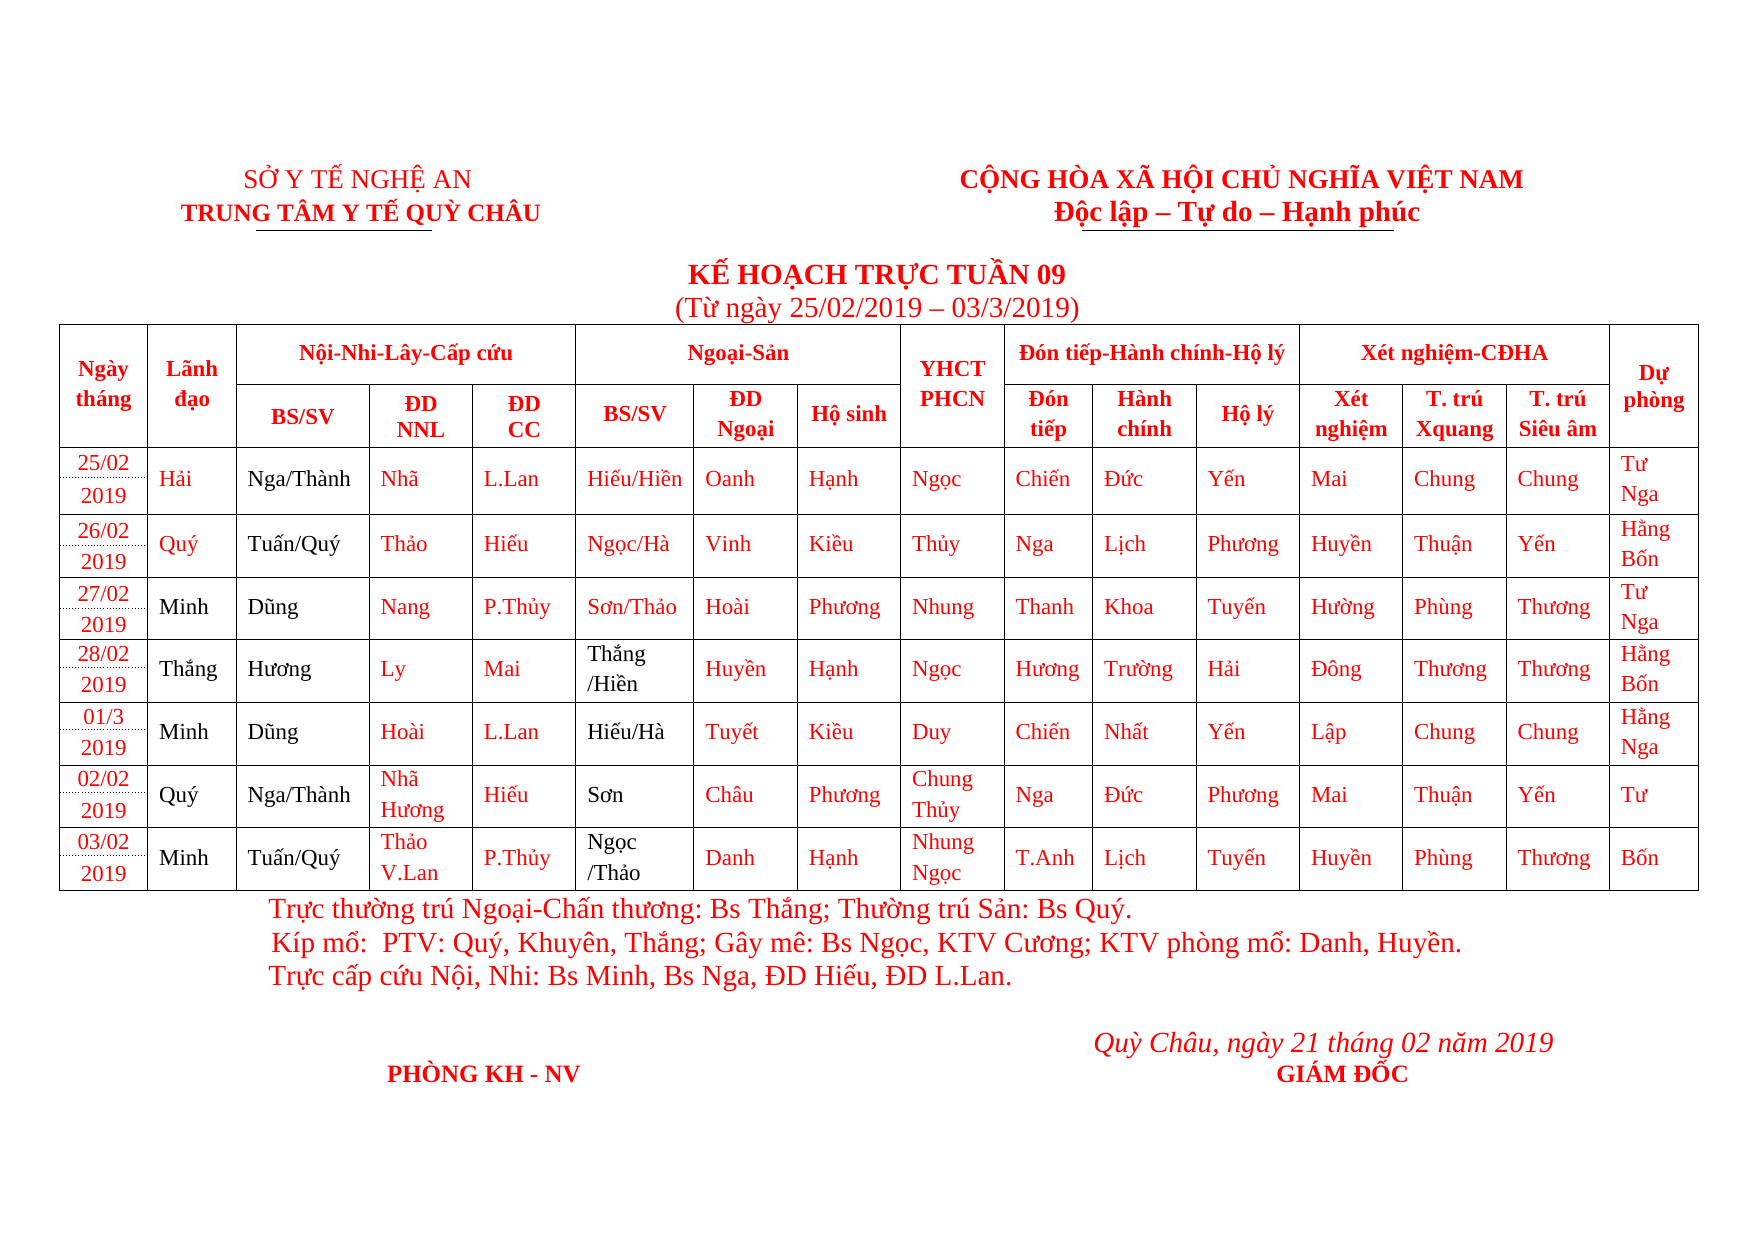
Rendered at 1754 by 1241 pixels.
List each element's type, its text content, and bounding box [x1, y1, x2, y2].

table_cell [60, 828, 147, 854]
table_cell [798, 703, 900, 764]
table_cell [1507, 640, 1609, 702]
text KẾ HOẠCH TRỰC TUẦN 09 [118, 257, 1636, 290]
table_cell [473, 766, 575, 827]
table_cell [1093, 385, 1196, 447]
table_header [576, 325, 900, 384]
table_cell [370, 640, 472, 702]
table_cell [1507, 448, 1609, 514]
text SỞ Y TẾ NGHỆ AN CỘNG HÒA XÃ HỘI CHỦ NGHĨA VIỆT NAM [118, 163, 1636, 194]
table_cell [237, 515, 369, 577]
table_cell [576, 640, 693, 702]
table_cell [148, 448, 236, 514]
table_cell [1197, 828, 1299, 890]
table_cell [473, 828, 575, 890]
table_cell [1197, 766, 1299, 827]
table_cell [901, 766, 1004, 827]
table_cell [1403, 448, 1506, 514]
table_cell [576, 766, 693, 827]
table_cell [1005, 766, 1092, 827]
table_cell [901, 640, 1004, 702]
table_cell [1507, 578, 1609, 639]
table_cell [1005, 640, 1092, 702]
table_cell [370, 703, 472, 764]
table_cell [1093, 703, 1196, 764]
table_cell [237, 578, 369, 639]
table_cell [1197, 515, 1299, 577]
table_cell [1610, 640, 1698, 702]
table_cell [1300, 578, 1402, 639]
text Quỳ Châu, ngày 21 tháng 02 năm 2019 [118, 1026, 1636, 1059]
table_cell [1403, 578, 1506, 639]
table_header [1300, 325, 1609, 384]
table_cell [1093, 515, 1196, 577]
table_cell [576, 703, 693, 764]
text TRUNG TÂM Y TẾ QUỲ CHÂU Độc lập – Tự do – Hạnh phúc [118, 194, 1636, 228]
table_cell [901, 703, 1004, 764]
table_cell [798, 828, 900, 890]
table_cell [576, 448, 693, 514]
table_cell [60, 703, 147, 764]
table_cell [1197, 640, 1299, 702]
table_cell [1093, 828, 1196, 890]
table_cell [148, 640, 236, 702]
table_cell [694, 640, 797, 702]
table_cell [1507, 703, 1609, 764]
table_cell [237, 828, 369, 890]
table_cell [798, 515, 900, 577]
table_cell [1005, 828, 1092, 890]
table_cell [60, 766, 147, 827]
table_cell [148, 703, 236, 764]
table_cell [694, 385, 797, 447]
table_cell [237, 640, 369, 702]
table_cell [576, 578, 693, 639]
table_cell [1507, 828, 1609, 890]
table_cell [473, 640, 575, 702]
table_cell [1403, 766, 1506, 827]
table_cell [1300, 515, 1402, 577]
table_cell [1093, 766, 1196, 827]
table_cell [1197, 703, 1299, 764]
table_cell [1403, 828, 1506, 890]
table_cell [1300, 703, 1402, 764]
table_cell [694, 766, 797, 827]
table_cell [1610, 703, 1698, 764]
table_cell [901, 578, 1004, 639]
text Trực thường trú Ngoại-Chấn thương: Bs Thắng; Thường trú Sản: Bs Quý. [118, 891, 1636, 925]
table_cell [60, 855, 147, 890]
text PHÒNG KH - NV GIÁM ĐỐC [118, 1059, 1636, 1088]
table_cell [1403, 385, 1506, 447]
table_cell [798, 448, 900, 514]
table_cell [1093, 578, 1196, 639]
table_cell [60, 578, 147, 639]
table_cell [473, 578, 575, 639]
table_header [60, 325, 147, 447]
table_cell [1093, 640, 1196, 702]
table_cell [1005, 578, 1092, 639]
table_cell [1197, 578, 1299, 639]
text (Từ ngày 25/02/2019 – 03/3/2019) [118, 290, 1636, 324]
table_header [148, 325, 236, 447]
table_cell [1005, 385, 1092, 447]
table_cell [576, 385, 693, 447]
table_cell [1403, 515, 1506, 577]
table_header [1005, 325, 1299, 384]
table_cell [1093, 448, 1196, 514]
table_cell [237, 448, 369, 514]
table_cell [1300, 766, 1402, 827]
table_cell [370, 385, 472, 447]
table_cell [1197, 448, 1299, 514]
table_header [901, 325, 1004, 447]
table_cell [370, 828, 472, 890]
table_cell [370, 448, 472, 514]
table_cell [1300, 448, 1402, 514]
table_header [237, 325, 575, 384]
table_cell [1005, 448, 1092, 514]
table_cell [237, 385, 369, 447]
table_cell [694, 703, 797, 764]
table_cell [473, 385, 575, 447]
text Kíp mổ: PTV: Quý, Khuyên, Thắng; Gây mê: Bs Ngọc, KTV Cương; KTV phòng mổ: Danh, Huyền. [118, 925, 1636, 958]
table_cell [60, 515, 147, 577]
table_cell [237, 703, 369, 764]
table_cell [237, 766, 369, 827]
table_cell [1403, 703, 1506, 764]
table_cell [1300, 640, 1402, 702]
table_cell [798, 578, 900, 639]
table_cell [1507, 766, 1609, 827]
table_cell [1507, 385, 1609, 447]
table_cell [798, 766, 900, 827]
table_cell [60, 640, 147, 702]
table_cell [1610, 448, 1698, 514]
text Trực cấp cứu Nội, Nhi: Bs Minh, Bs Nga, ĐD Hiếu, ĐD L.Lan. [118, 958, 1636, 1026]
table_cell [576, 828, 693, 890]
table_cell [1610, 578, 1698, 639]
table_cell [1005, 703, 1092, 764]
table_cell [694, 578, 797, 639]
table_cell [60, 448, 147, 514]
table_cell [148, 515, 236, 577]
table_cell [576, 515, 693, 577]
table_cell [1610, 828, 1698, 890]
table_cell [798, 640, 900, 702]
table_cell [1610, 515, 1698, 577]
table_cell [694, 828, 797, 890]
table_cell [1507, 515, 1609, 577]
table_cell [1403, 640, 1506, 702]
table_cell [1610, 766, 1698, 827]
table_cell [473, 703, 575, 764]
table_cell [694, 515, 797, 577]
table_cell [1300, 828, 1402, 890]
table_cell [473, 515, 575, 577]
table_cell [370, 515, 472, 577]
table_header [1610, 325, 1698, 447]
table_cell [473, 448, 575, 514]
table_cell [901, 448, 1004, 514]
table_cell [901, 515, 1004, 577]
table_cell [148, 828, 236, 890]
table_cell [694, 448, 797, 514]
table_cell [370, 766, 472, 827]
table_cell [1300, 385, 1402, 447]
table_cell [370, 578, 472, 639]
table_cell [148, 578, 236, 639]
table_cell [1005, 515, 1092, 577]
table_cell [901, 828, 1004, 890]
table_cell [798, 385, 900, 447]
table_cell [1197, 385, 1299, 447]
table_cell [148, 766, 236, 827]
